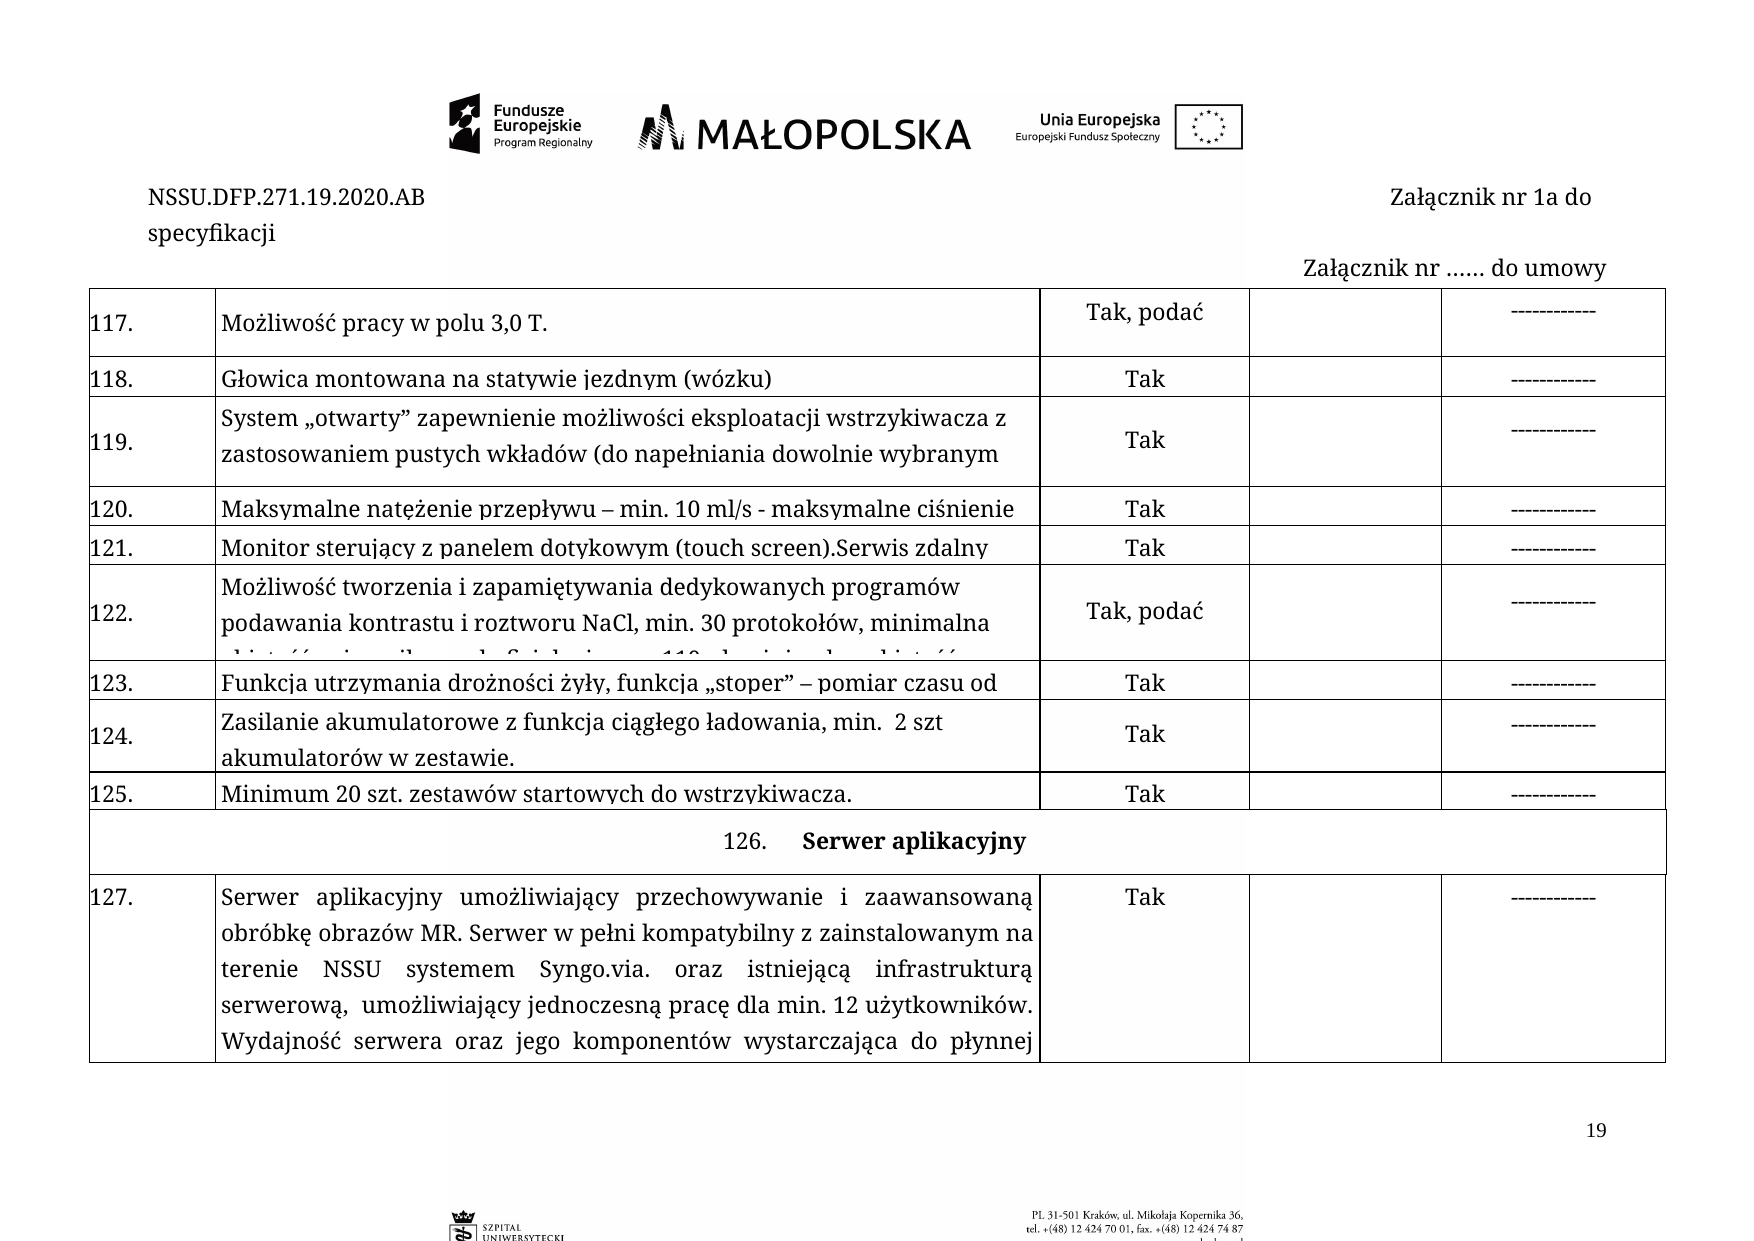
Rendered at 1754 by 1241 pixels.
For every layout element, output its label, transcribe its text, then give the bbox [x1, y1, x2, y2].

table_cell Zasilanie akumulatorowe z funkcja ciągłego ładowania, min. 2 szt akumulatorów w zestawie. [216, 700, 1039, 771]
table_cell Możliwość tworzenia i zapamiętywania dedykowanych programów podawania kontrastu i roztworu NaCl, min. 30 protokołów, minimalna objętość pojemnika z solą fizjologiczną - 110ml, minimalna objętość pojemnika z kontrastem - 60ml [216, 565, 1039, 660]
table_cell [90, 357, 215, 396]
table_cell [1250, 565, 1441, 660]
table_cell [1250, 875, 1441, 1062]
table_cell Maksymalne natężenie przepływu – min. 10 ml/s - maksymalne ciśnienie do: 325psi [216, 487, 1039, 525]
table_cell ------------ [1442, 397, 1665, 486]
table_cell ------------ [1442, 289, 1665, 356]
table_cell Możliwość pracy w polu 3,0 T. [216, 289, 1039, 356]
table_cell [90, 773, 215, 809]
table_cell ------------ [1442, 700, 1665, 771]
table_cell Minimum 20 szt. zestawów startowych do wstrzykiwacza. [216, 773, 1039, 809]
table_cell Tak [1041, 700, 1249, 771]
table_cell ------------ [1442, 661, 1665, 699]
table_cell ------------ [1442, 565, 1665, 660]
table_cell ------------ [1442, 526, 1665, 564]
table_cell [1250, 289, 1441, 356]
table_cell ------------ [1442, 875, 1665, 1062]
table_cell [90, 526, 215, 564]
table_cell ------------ [1442, 773, 1665, 809]
picture [449, 1063, 1246, 1241]
table_cell Tak [1041, 661, 1249, 699]
table_cell Tak, podać [1041, 565, 1249, 660]
table_cell Tak [1041, 773, 1249, 809]
table_cell [1250, 773, 1441, 809]
table_cell [90, 661, 215, 699]
picture [449, 93, 1246, 288]
table_cell Tak [1041, 875, 1249, 1062]
table_cell [90, 487, 215, 525]
table_cell Głowica montowana na statywie jezdnym (wózku) [216, 357, 1039, 396]
table_cell [1250, 526, 1441, 564]
table_cell ------------ [1442, 487, 1665, 525]
table_cell [1250, 357, 1441, 396]
table_cell ------------ [1442, 357, 1665, 396]
table_cell [90, 397, 215, 486]
table_cell [1250, 397, 1441, 486]
table_cell Tak [1041, 397, 1249, 486]
table_cell Serwer aplikacyjny [90, 810, 1666, 874]
table_cell System „otwarty” zapewnienie możliwości eksploatacji wstrzykiwacza z zastosowaniem pustych wkładów (do napełniania dowolnie wybranym kontrastem), co najmniej dwóch różnych producentów [216, 397, 1039, 486]
table_cell [90, 700, 215, 771]
table_cell Monitor sterujący z panelem dotykowym (touch screen).Serwis zdalny poprzez tunel VPN. [216, 526, 1039, 564]
table_cell [1250, 700, 1441, 771]
table_cell [90, 565, 215, 660]
table_cell Tak [1041, 526, 1249, 564]
table_cell [90, 289, 215, 356]
table_cell [1250, 487, 1441, 525]
table_cell [1250, 661, 1441, 699]
table_cell Tak [1041, 357, 1249, 396]
table_cell Funkcja utrzymania drożności żyły, funkcja „stoper” – pomiar czasu od momentu rozpoczęcia iniekcji [216, 661, 1039, 699]
table_cell Tak, podać [1041, 289, 1249, 356]
table_cell Tak [1041, 487, 1249, 525]
table_cell [90, 875, 215, 1062]
